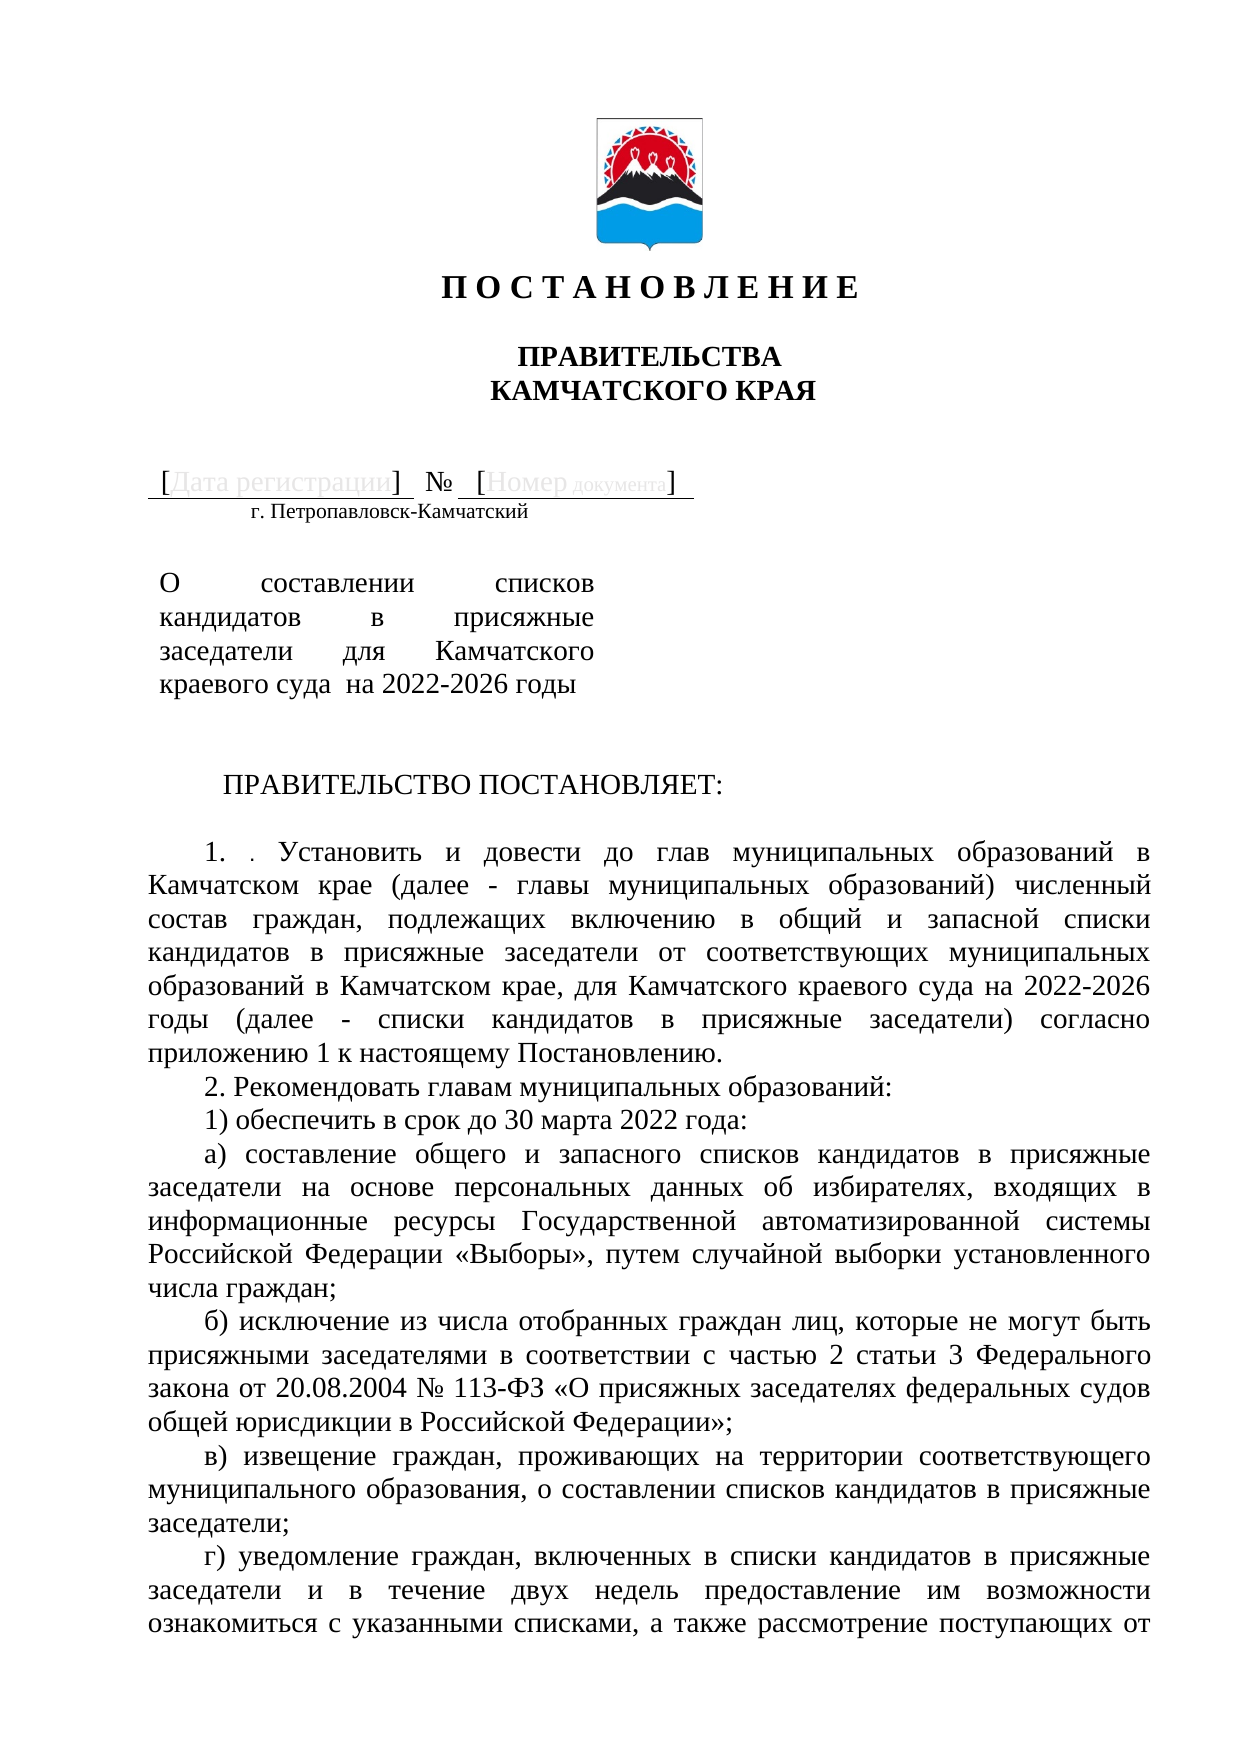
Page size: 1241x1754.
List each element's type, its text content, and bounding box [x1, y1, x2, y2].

title П О С Т А Н О В Л Е Н И Е [148, 267, 1152, 306]
table_header О составлении списков кандидатов в присяжные заседатели для Камчатского краевого суда на 2022-2026 годы [148, 566, 606, 700]
table_header № [414, 464, 458, 497]
text а) составление общего и запасного списков кандидатов в присяжные заседатели на основе персональных данных об избирателях, входящих в информационные ресурсы Государственной автоматизированной системы Российской Федерации «Выборы», путем случайной выборки установленного числа граждан; [148, 1136, 1152, 1303]
table_header [Номер документа] [458, 464, 694, 497]
text 1. . Установить и довести до глав муниципальных образований в Камчатском крае (далее - главы муниципальных образований) численный состав граждан, подлежащих включению в общий и запасной списки кандидатов в присяжные заседатели от соответствующих муниципальных образований в Камчатском крае, для Камчатского краевого суда на 2022-2026 годы (далее - списки кандидатов в присяжные заседатели) согласно приложению 1 к настоящему Постановлению. [148, 834, 1152, 1069]
title КАМЧАТСКОГО КРАЯ [148, 373, 1152, 406]
text б) исключение из числа отобранных граждан лиц, которые не могут быть присяжными заседателями в соответствии с частью 2 статьи 3 Федерального закона от 20.08.2004 № 113-ФЗ «О присяжных заседателях федеральных судов общей юрисдикции в Российской Федерации»; [148, 1303, 1152, 1438]
text г. Петропавловск-Камчатский [148, 498, 1152, 542]
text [148, 1538, 1152, 1639]
picture [596, 118, 703, 251]
text в) извещение граждан, проживающих на территории соответствующего муниципального образования, о составлении списков кандидатов в присяжные заседатели; [148, 1438, 1152, 1538]
title ПРАВИТЕЛЬСТВА [148, 339, 1152, 373]
text 2. Рекомендовать главам муниципальных образований: [148, 1069, 1152, 1102]
table_header [Дата регистрации] [148, 464, 414, 497]
text ПРАВИТЕЛЬСТВО ПОСТАНОВЛЯЕТ: [148, 767, 1152, 800]
text 1) обеспечить в срок до 30 марта 2022 года: [148, 1102, 1152, 1136]
